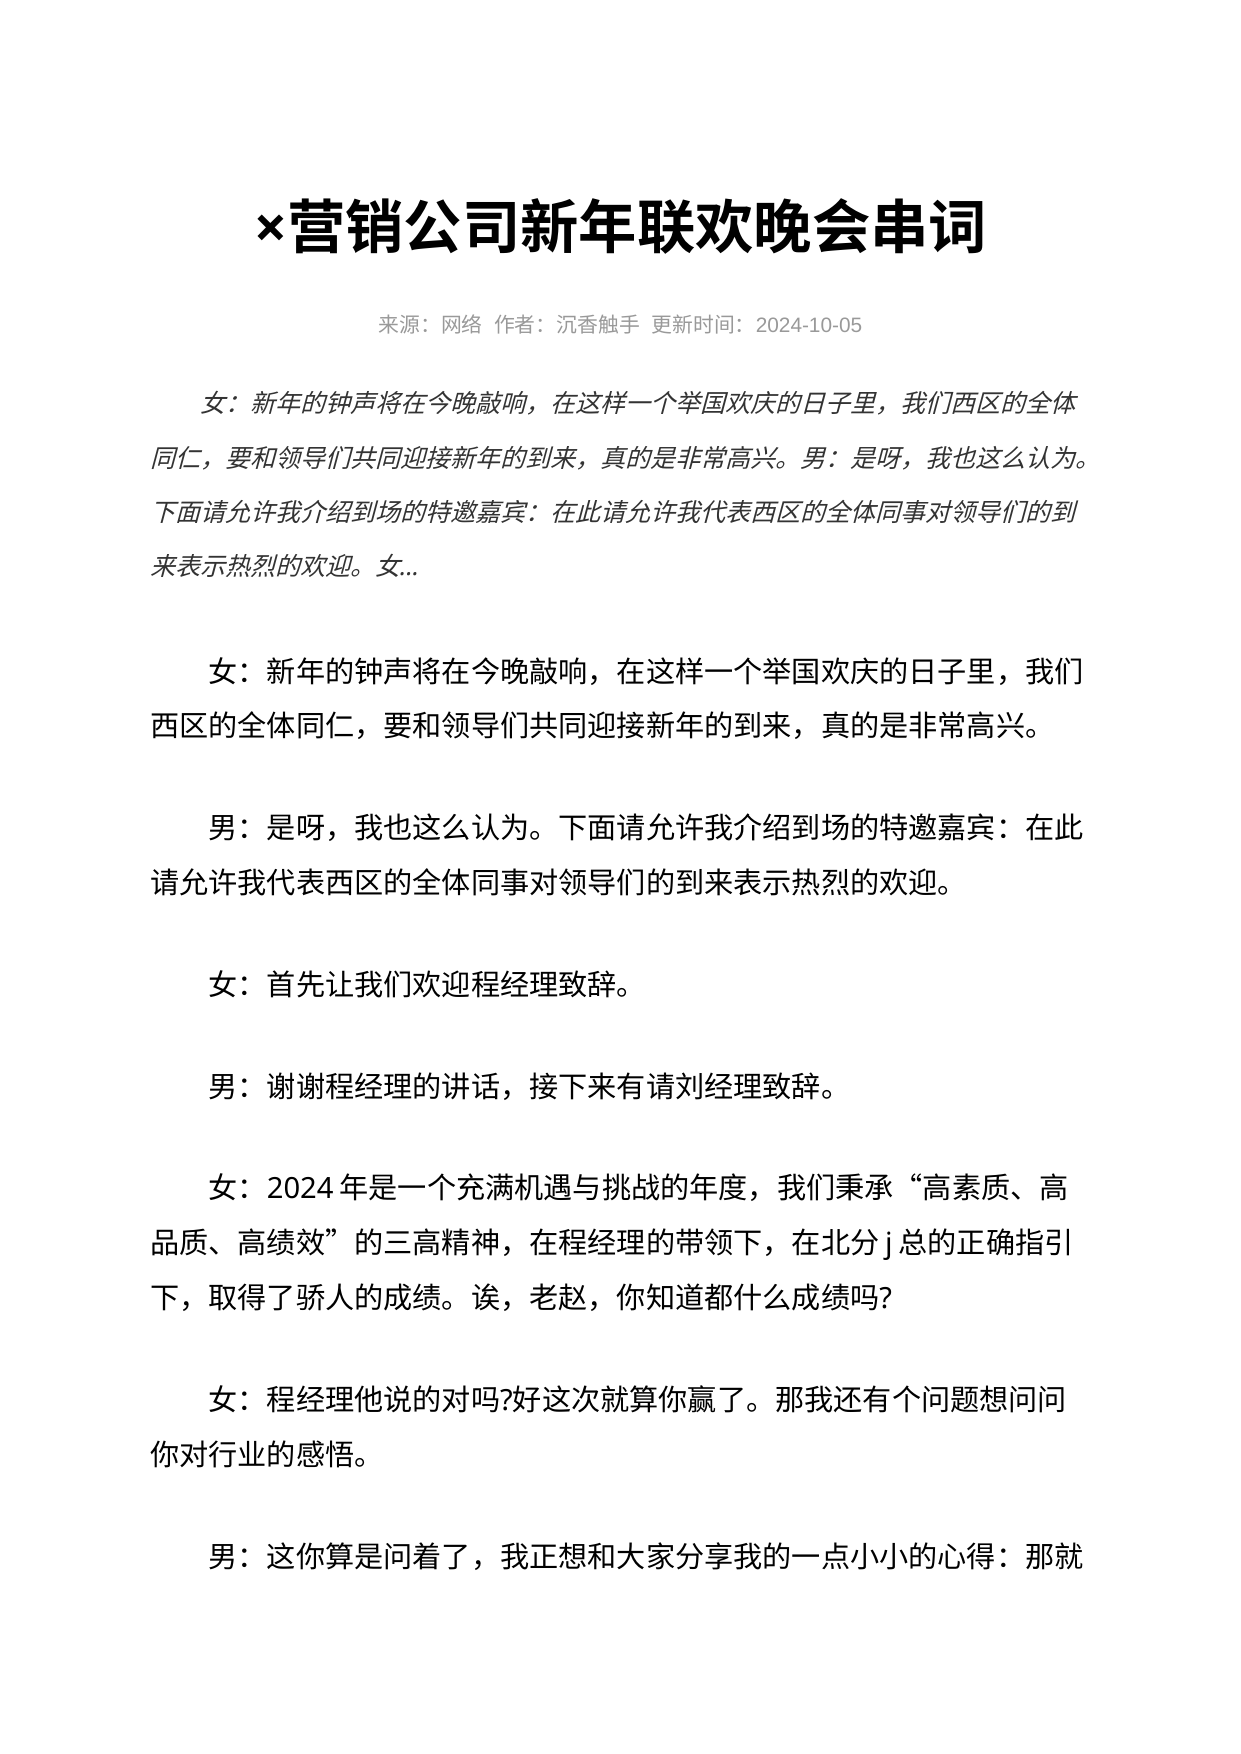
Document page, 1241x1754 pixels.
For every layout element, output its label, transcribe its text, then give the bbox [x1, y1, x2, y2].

subtitle ×营销公司新年联欢晚会串词 [150, 181, 1090, 266]
text 女：首先让我们欢迎程经理致辞。 [150, 961, 1090, 1004]
text 女：新年的钟声将在今晚敲响，在这样一个举国欢庆的日子里，我们西区的全体同仁，要和领导们共同迎接新年的到来，真的是非常高兴。男：是呀，我也这么认为。下面请允许我介绍到场的特邀嘉宾：在此请允许我代表西区的全体同事对领导们的到来表示热烈的欢迎。女... [150, 384, 1090, 583]
text 来源：网络 作者：沉香触手 更新时间：2024-10-05 [150, 313, 1090, 337]
text 女：新年的钟声将在今晚敲响，在这样一个举国欢庆的日子里，我们西区的全体同仁，要和领导们共同迎接新年的到来，真的是非常高兴。 [150, 648, 1090, 745]
text 女：2024年是一个充满机遇与挑战的年度，我们秉承“高素质、高品质、高绩效”的三高精神，在程经理的带领下，在北分j总的正确指引下，取得了骄人的成绩。诶，老赵，你知道都什么成绩吗? [150, 1165, 1090, 1317]
text 女：程经理他说的对吗?好这次就算你赢了。那我还有个问题想问问你对行业的感悟。 [150, 1377, 1090, 1474]
text 男：谢谢程经理的讲话，接下来有请刘经理致辞。 [150, 1063, 1090, 1106]
text 男：是呀，我也这么认为。下面请允许我介绍到场的特邀嘉宾：在此请允许我代表西区的全体同事对领导们的到来表示热烈的欢迎。 [150, 805, 1090, 902]
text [150, 1534, 1090, 1576]
